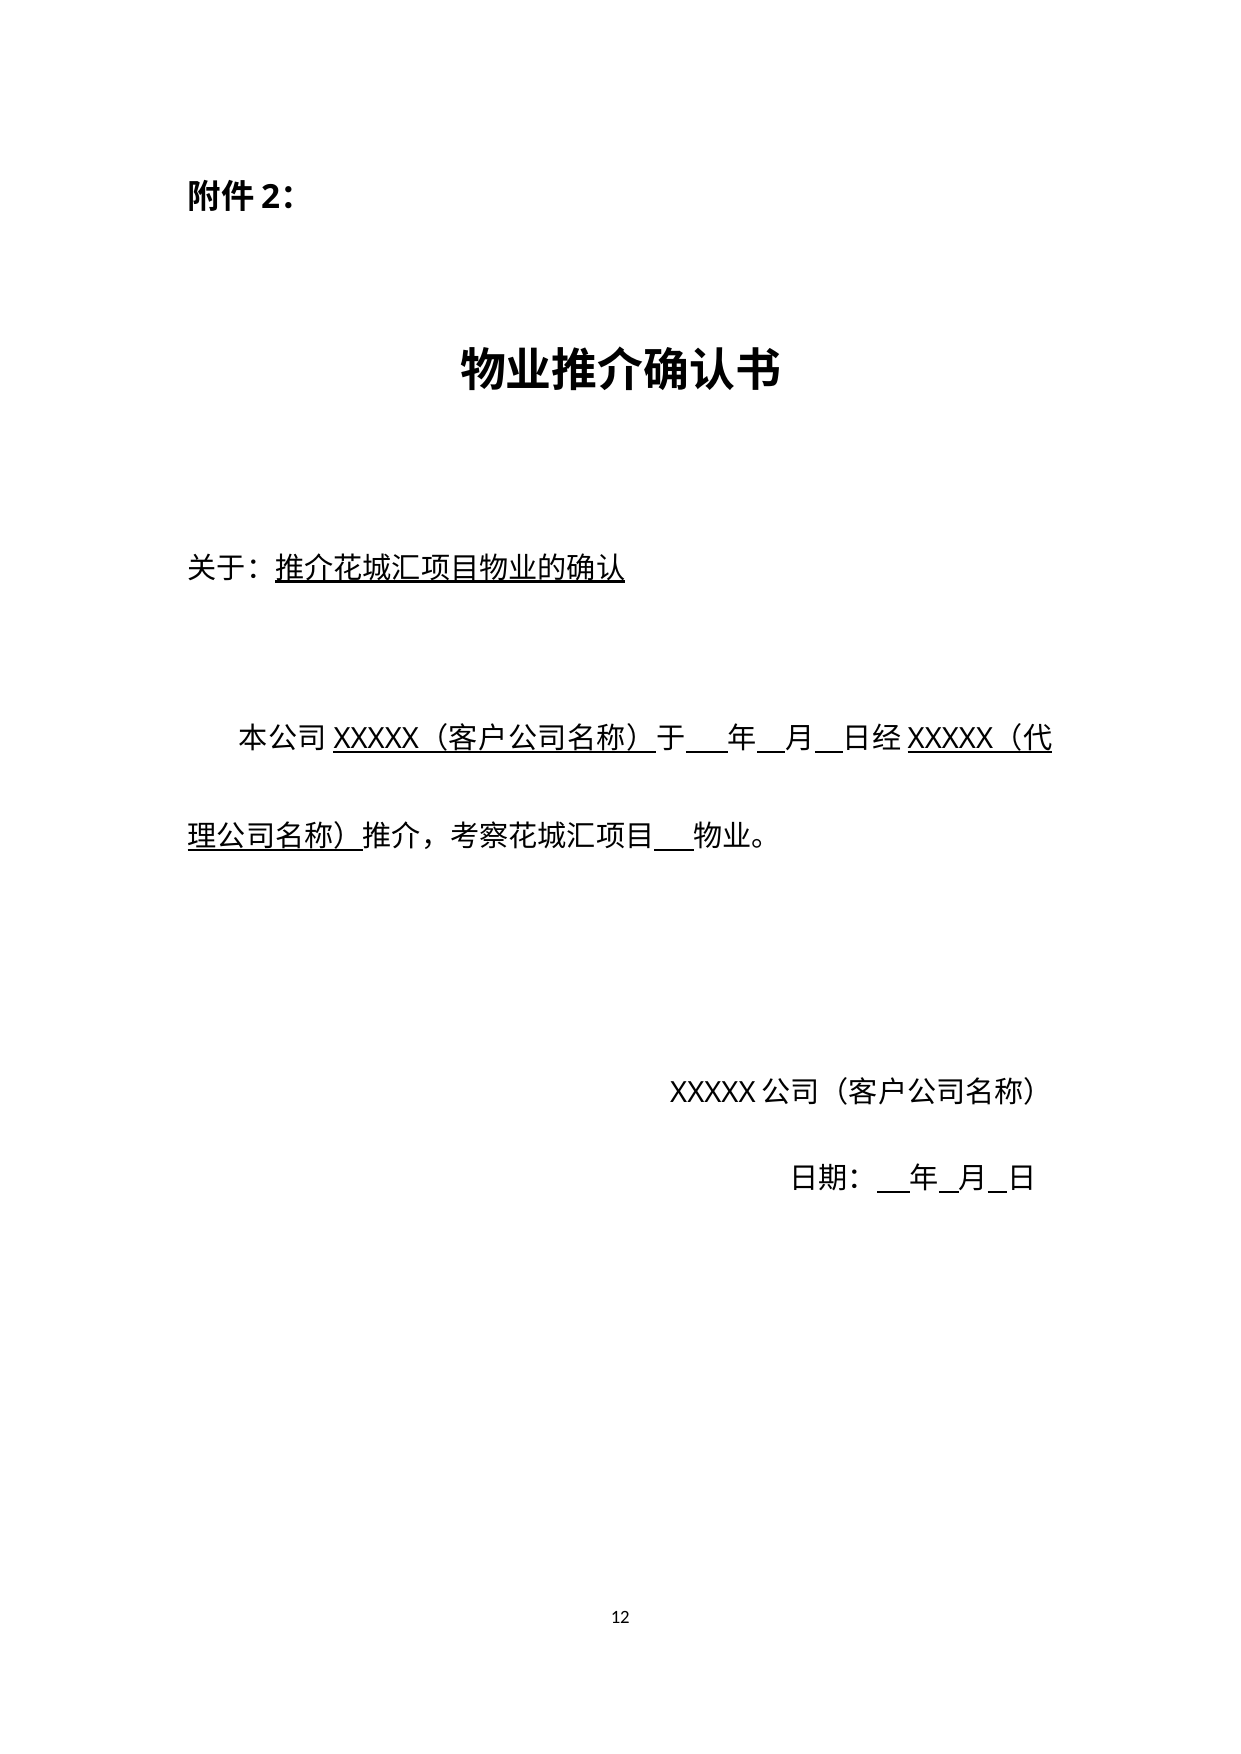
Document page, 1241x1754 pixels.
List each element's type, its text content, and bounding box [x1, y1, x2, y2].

text 本公司XXXXX（客户公司名称）于 年 月 日经XXXXX（代理公司名称）推介，考察花城汇项目 物业。 [187, 704, 1053, 866]
text 日期： 年 月 日 [187, 1143, 1036, 1208]
text 关于：推介花城汇项目物业的确认 [187, 533, 1053, 598]
text XXXXX公司（客户公司名称） [187, 1057, 1053, 1122]
text 物业推介确认书 [187, 317, 1053, 415]
text 附件2： [187, 162, 1053, 227]
